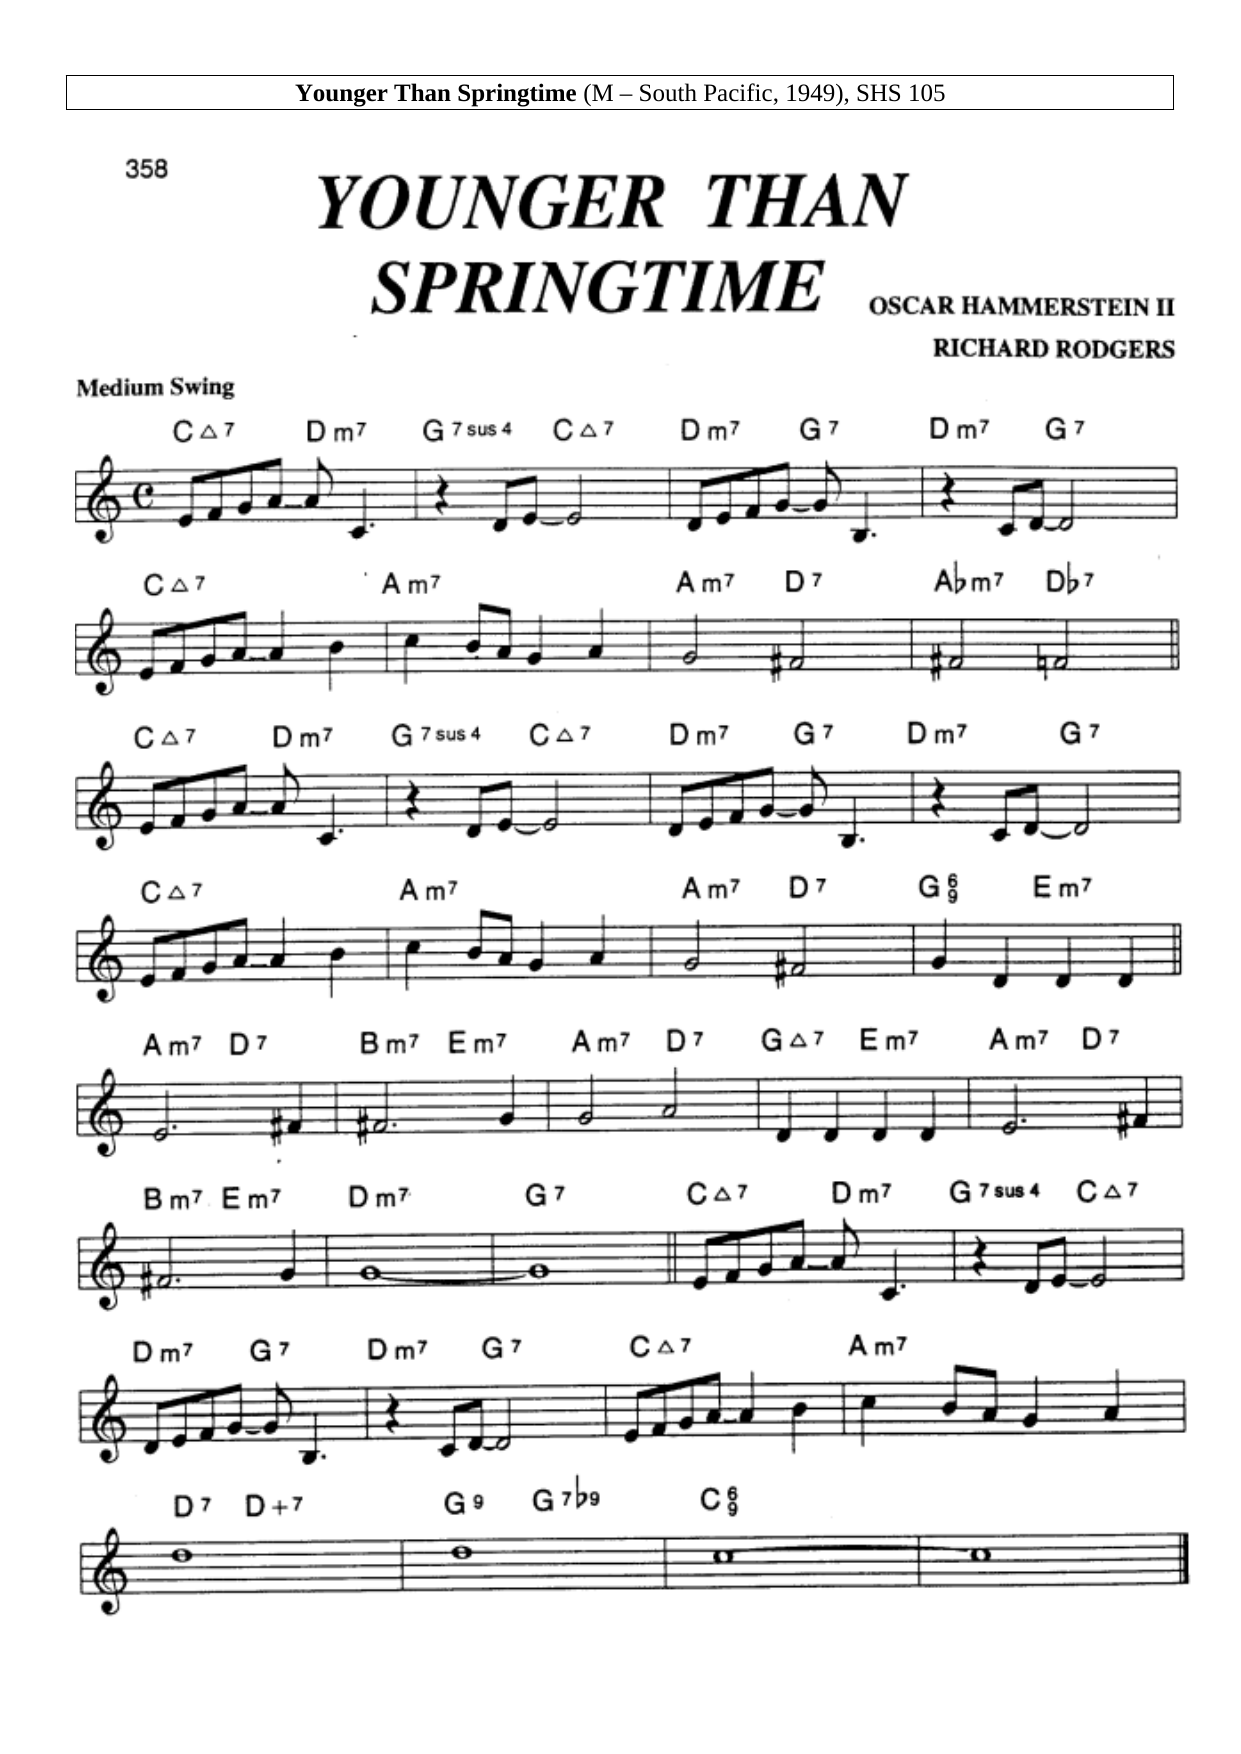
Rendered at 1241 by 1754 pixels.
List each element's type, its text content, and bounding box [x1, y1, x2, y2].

text Younger Than Springtime (M – South Pacific, 1949), SHS 105 [67, 76, 1173, 109]
picture [75, 138, 1203, 1620]
